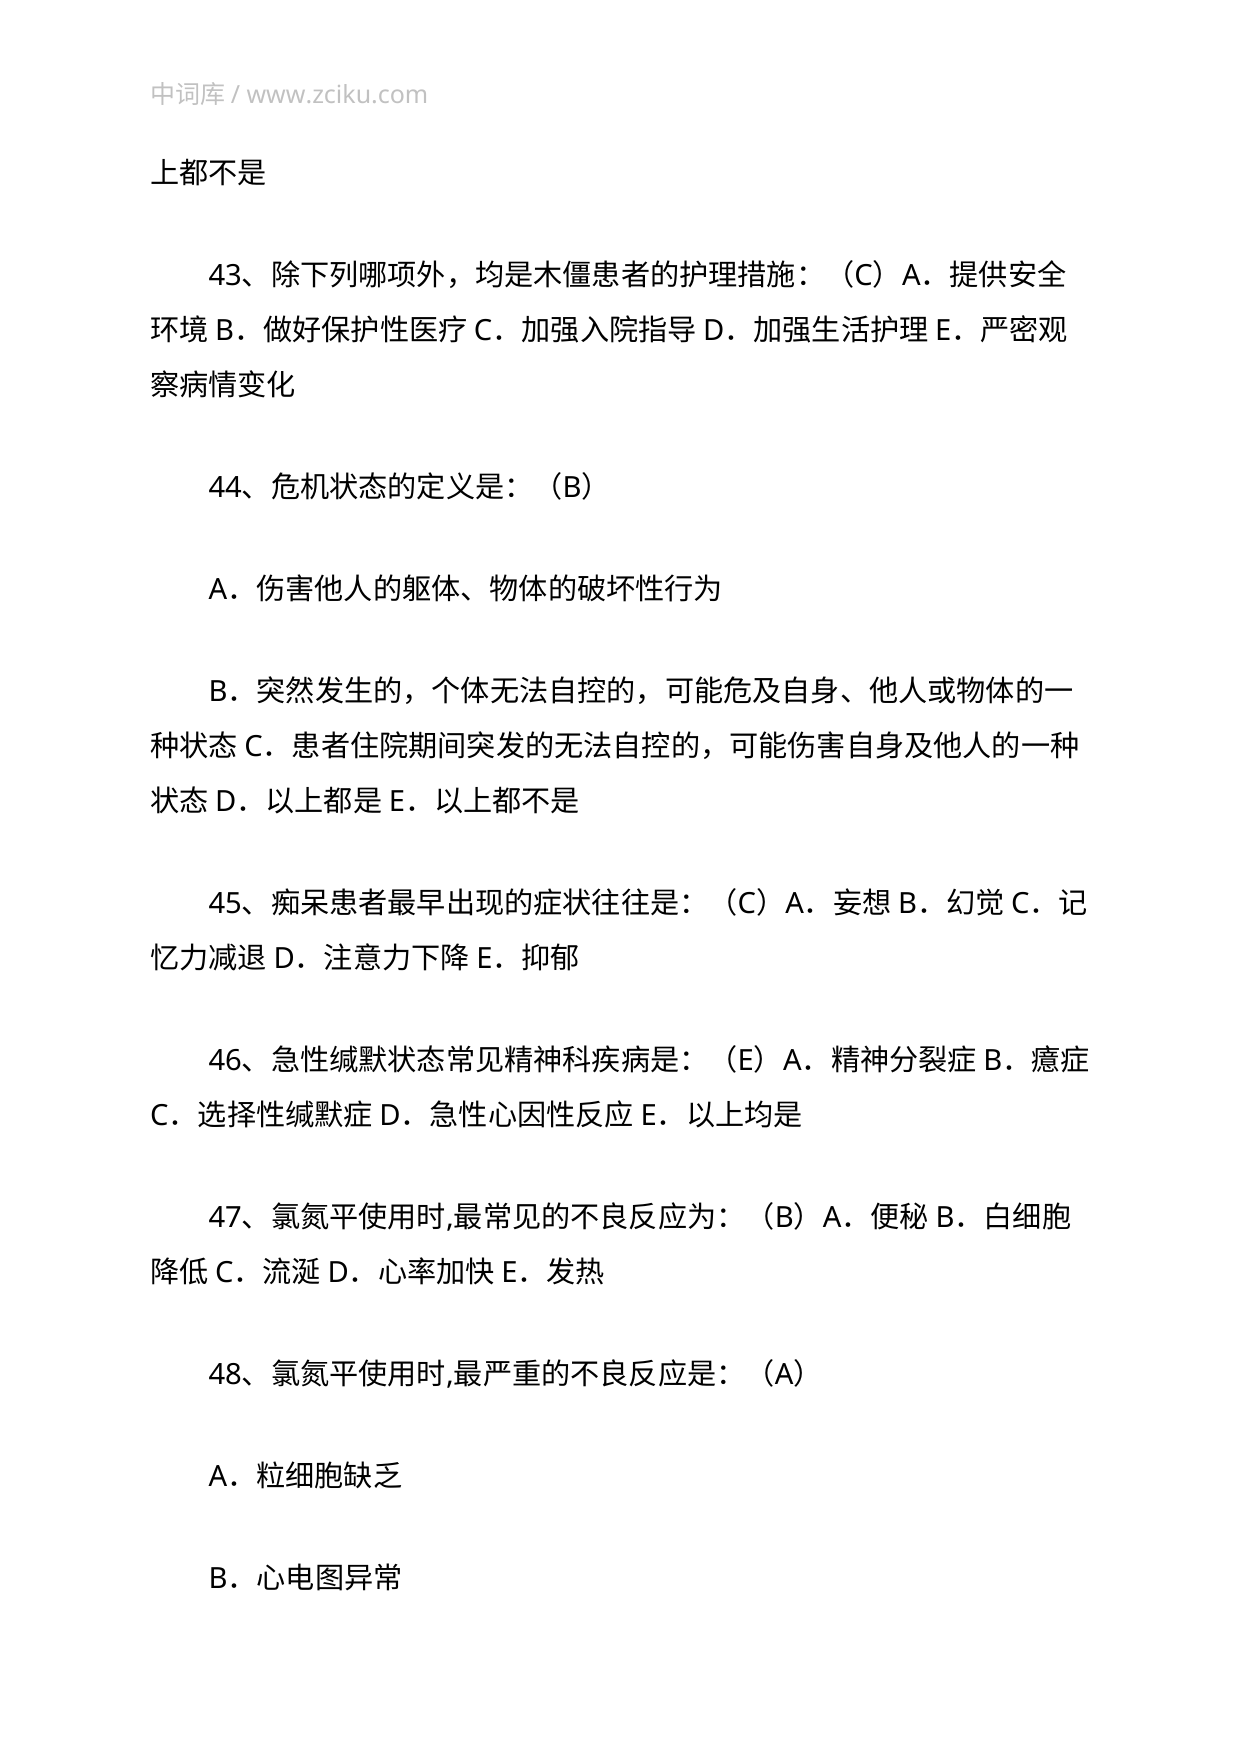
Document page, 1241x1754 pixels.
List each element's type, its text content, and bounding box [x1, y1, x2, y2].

text A．粒细胞缺乏 [150, 1452, 1090, 1495]
text 45、痴呆患者最早出现的症状往往是：（C）A．妄想 B．幻觉 C．记忆力减退 D．注意力下降 E．抑郁 [150, 879, 1090, 977]
text 47、氯氮平使用时,最常见的不良反应为：（B）A．便秘 B．白细胞降低 C．流涎 D．心率加快 E．发热 [150, 1193, 1090, 1291]
text 46、急性缄默状态常见精神科疾病是：（E）A．精神分裂症 B．癔症 C．选择性缄默症 D．急性心因性反应 E．以上均是 [150, 1036, 1090, 1134]
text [150, 150, 1090, 192]
text B．突然发生的，个体无法自控的，可能危及自身、他人或物体的一种状态 C．患者住院期间突发的无法自控的，可能伤害自身及他人的一种状态 D．以上都是 E．以上都不是 [150, 667, 1090, 820]
text 44、危机状态的定义是：（B） [150, 463, 1090, 506]
text B．心电图异常 [150, 1554, 1090, 1597]
text 48、氯氮平使用时,最严重的不良反应是：（A） [150, 1350, 1090, 1393]
text 43、除下列哪项外，均是木僵患者的护理措施：（C）A．提供安全环境 B．做好保护性医疗 C．加强入院指导 D．加强生活护理 E．严密观察病情变化 [150, 252, 1090, 404]
text A．伤害他人的躯体、物体的破坏性行为 [150, 566, 1090, 608]
